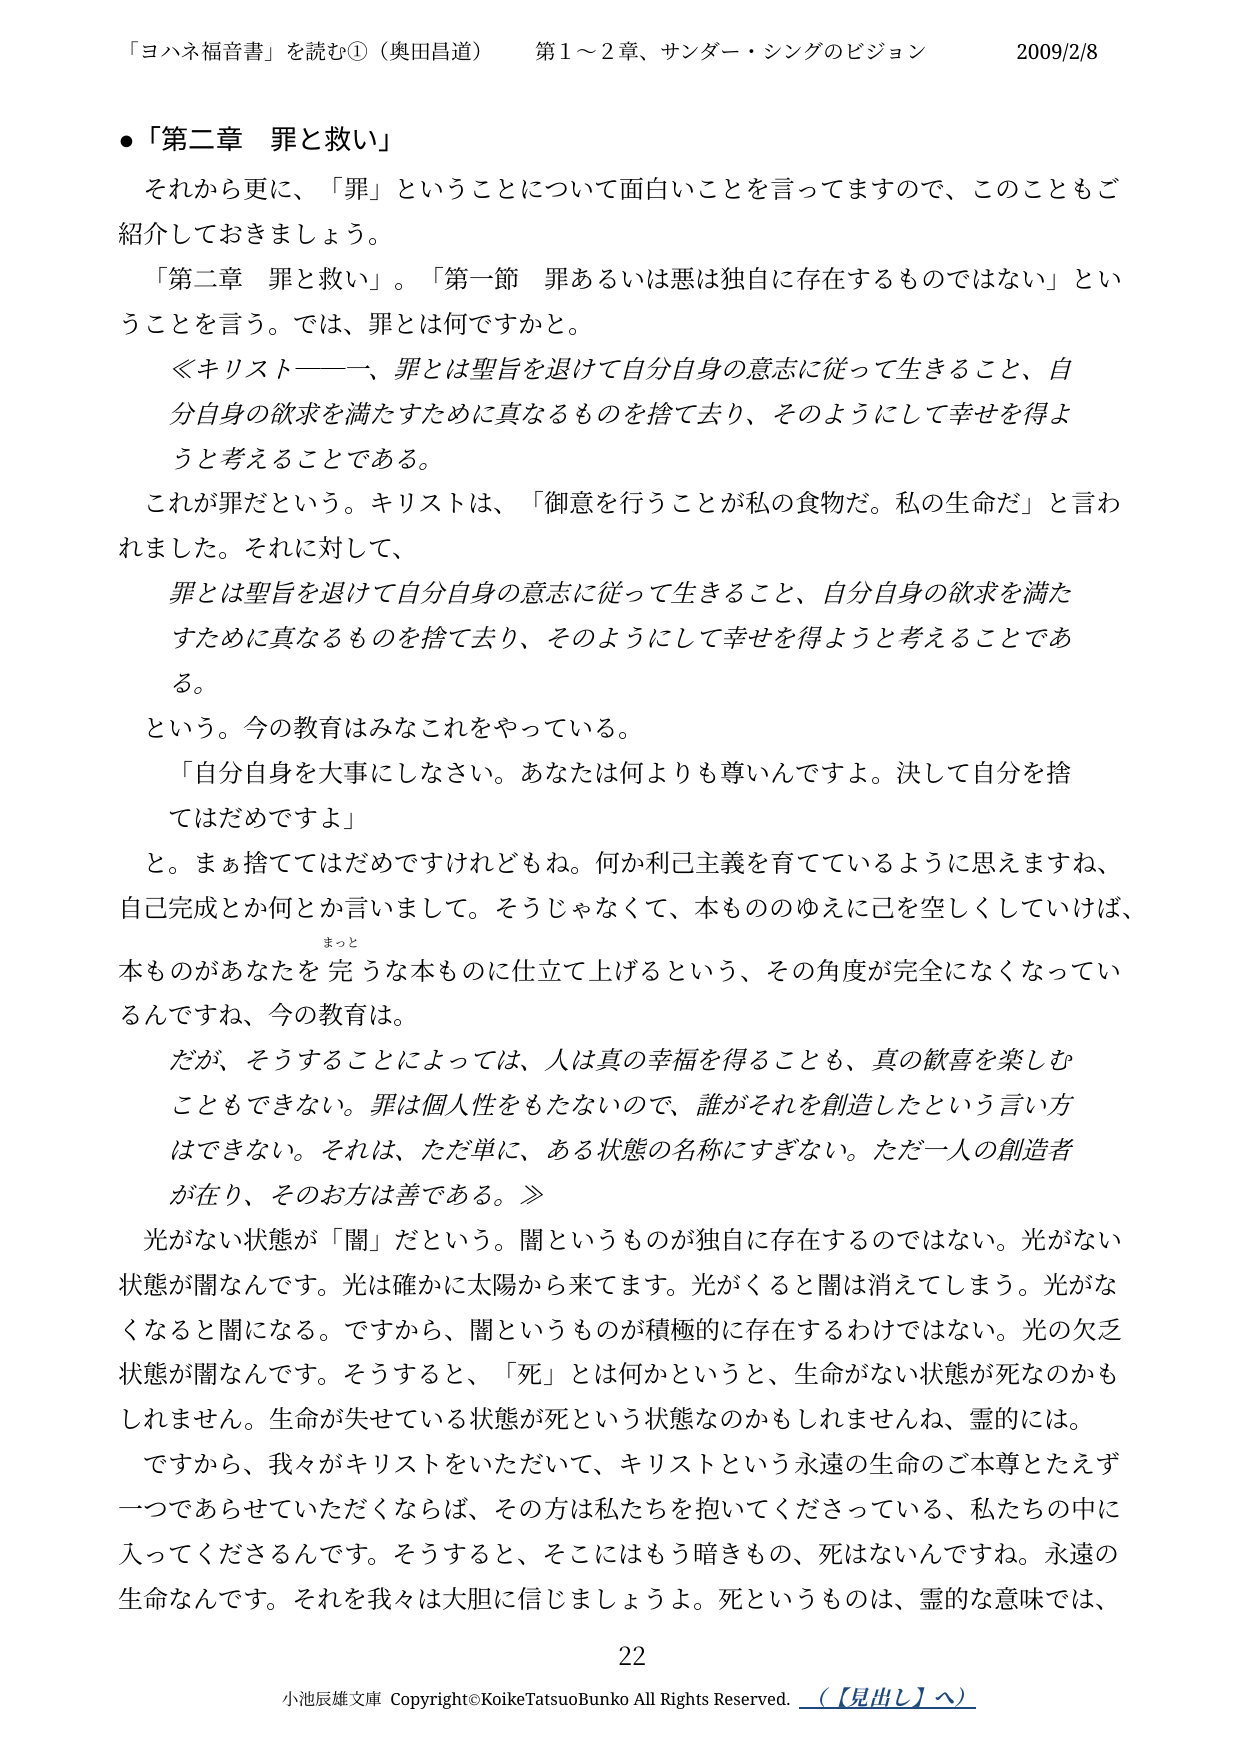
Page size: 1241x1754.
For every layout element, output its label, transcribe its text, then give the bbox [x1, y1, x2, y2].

subtitle ●「第二章 罪と救い」 [118, 118, 1122, 157]
text だが、そうすることによっては、人は真の幸福を得ることも、真の歓喜を楽しむこともできない。罪は個人性をもたないので、誰がそれを創造したという言い方はできない。それは、ただ単に、ある状態の名称にすぎない。ただ一人の創造者が在り、そのお方は善である。≫ [168, 1041, 1072, 1212]
text 「自分自身を大事にしなさい。あなたは何よりも尊いんですよ。決して自分を捨てはだめですよ」 [168, 753, 1072, 834]
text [118, 1445, 1122, 1616]
text 光がない状態が「闇」だという。闇というものが独自に存在するのではない。光がない状態が闇なんです。光は確かに太陽から来てます。光がくると闇は消えてしまう。光がなくなると闇になる。ですから、闇というものが積極的に存在するわけではない。光の欠乏状態が闇なんです。そうすると、「死」とは何かというと、生命がない状態が死なのかもしれません。生命が失せている状態が死という状態なのかもしれませんね、霊的には。 [118, 1221, 1122, 1436]
text という。今の教育はみなこれをやっている。 [118, 709, 1122, 744]
text 罪とは聖旨を退けて自分自身の意志に従って生きること、自分自身の欲求を満たすために真なるものを捨て去り、そのようにして幸せを得ようと考えることである。 [168, 574, 1072, 700]
text 「第二章 罪と救い」。「第一節 罪あるいは悪は独自に存在するものではない」ということを言う。では、罪とは何ですかと。 [118, 260, 1122, 341]
text これが罪だという。キリストは、「御意を行うことが私の食物だ。私の生命だ」と言われました。それに対して、 [118, 484, 1122, 565]
text と。まぁ捨ててはだめですけれどもね。何か利己主義を育てているように思えますね、自己完成とか何とか言いまして。そうじゃなくて、本もののゆえに己を空しくしていけば、本ものがあなたをうな本ものに仕立て上げるという、その角度が完全になくなっているんですね、今の教育は。 [118, 843, 1122, 1032]
text それから更に、「罪」ということについて面白いことを言ってますので、このこともご紹介しておきましょう。 [118, 170, 1122, 251]
text ≪キリスト──一、罪とは聖旨を退けて自分自身の意志に従って生きること、自分自身の欲求を満たすために真なるものを捨て去り、そのようにして幸せを得ようと考えることである。 [168, 349, 1072, 475]
